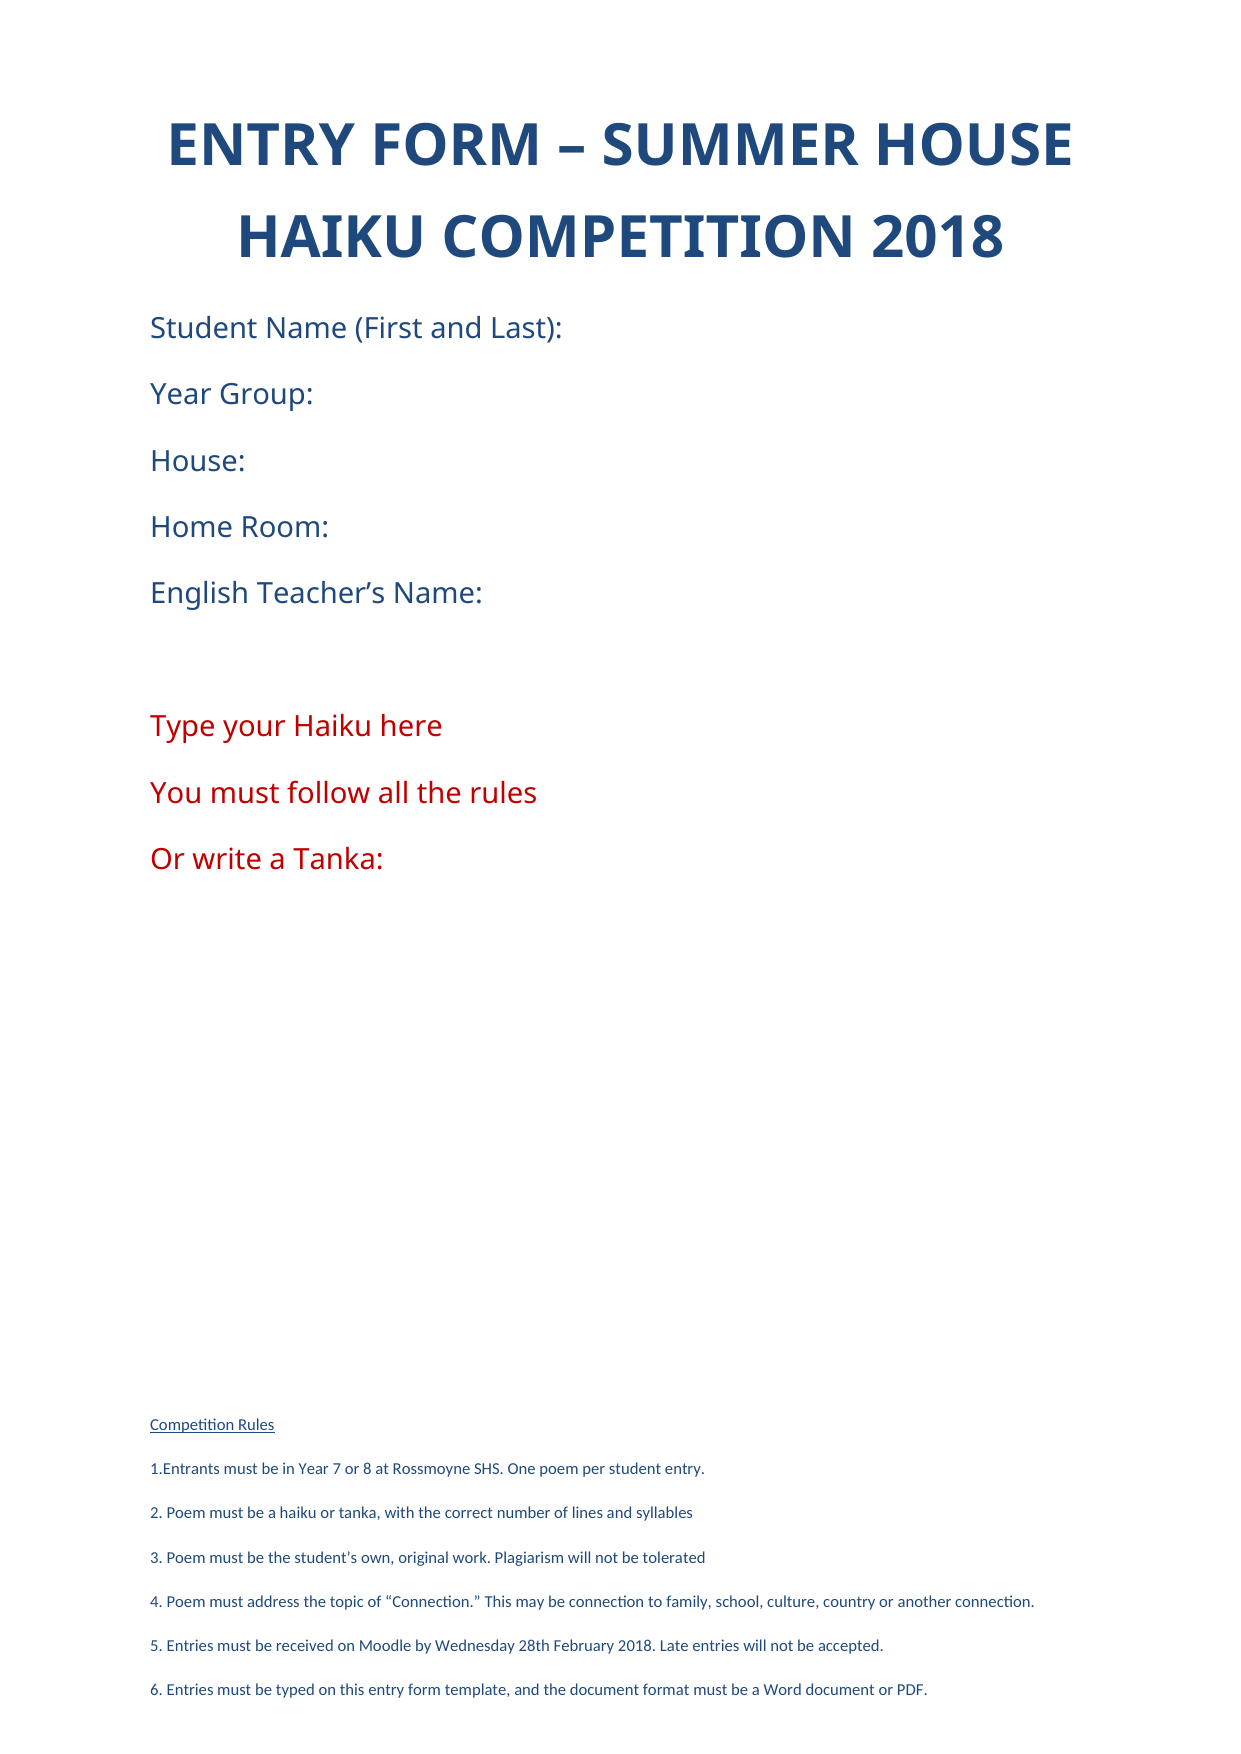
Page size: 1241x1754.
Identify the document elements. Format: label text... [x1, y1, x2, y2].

text You must follow all the rules [150, 772, 1090, 812]
text 4. Poem must address the topic of “Connection.” This may be connection to family, school, culture, country or another connection. [150, 1591, 1090, 1611]
text Or write a Tanka: [150, 839, 1090, 878]
text 5. Entries must be received on Moodle by Wednesday 28th February 2018. Late entries will not be accepted. [150, 1635, 1090, 1656]
text ENTRY FORM – SUMMER HOUSE HAIKU COMPETITION 2018 [150, 103, 1090, 274]
text 1.Entrants must be in Year 7 or 8 at Rossmoyne SHS. One poem per student entry. [150, 1459, 1090, 1479]
text Competition Rules [150, 1414, 1090, 1435]
text 6. Entries must be typed on this entry form template, and the document format must be a Word document or PDF. [150, 1679, 1090, 1700]
text Year Group: [150, 373, 1090, 413]
text Student Name (First and Last): [150, 307, 1090, 347]
text Type your Haiku here [150, 706, 1090, 745]
text Home Room: [150, 506, 1090, 546]
text 3. Poem must be the student’s own, original work. Plagiarism will not be tolerated [150, 1547, 1090, 1567]
text 2. Poem must be a haiku or tanka, with the correct number of lines and syllables [150, 1503, 1090, 1523]
text English Teacher’s Name: [150, 573, 1090, 612]
text House: [150, 440, 1090, 479]
